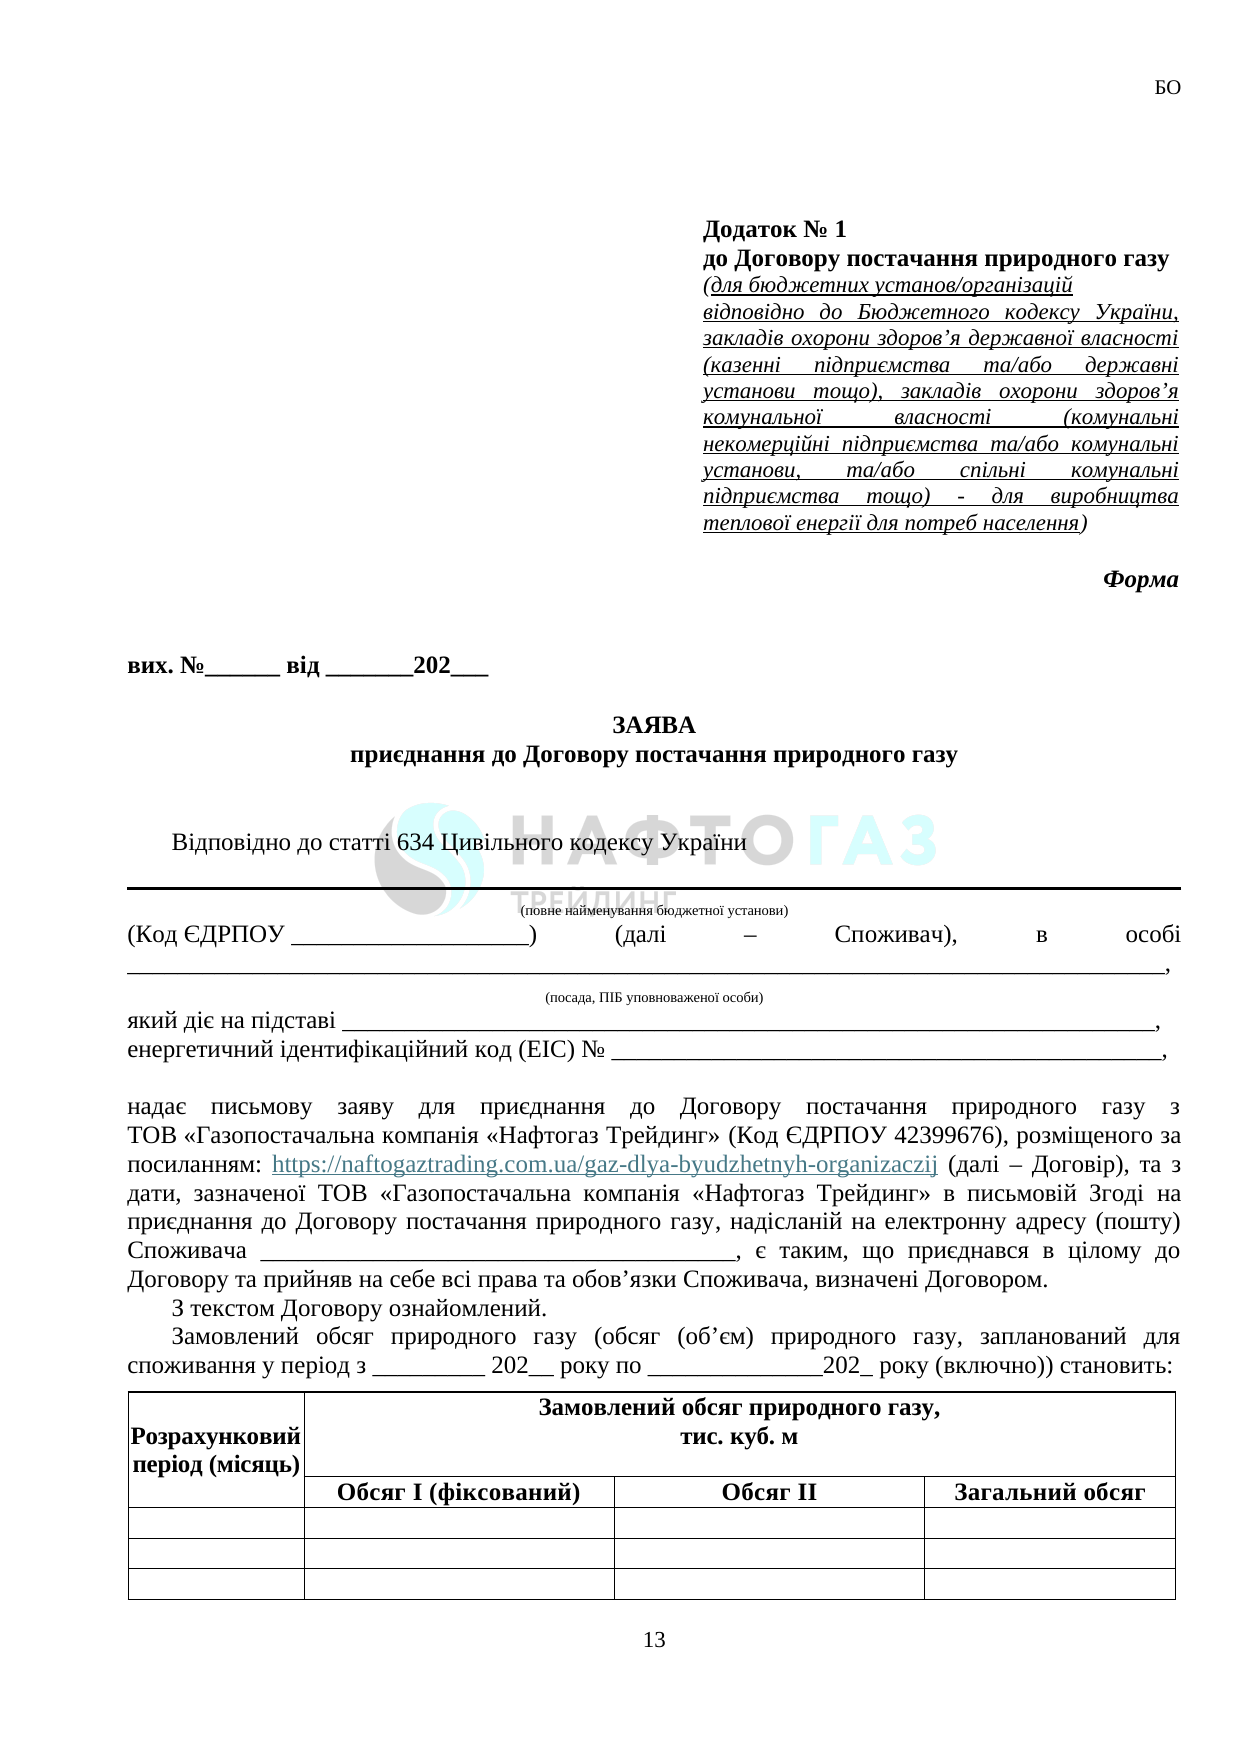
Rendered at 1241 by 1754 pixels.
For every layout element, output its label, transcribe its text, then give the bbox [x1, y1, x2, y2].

table_cell [305, 1508, 614, 1537]
text приєднання до Договору постачання природного газу [127, 739, 1181, 767]
text ЗАЯВА [127, 710, 1181, 739]
table_cell [925, 1569, 1175, 1599]
table_cell [305, 1539, 614, 1568]
table_cell [129, 1508, 304, 1537]
table_cell Обсяг ІІ [615, 1477, 924, 1507]
table_cell [305, 1569, 614, 1599]
text (повне найменування бюджетної установи) [127, 890, 1181, 919]
table_cell Загальний обсяг [925, 1477, 1175, 1507]
table_cell [925, 1508, 1175, 1537]
text З текстом Договору ознайомлений. [127, 1293, 1181, 1321]
text Відповідно до статті 634 Цивільного кодексу України [127, 827, 1181, 856]
text Додаток № 1 [703, 214, 1181, 243]
table_header Замовлений обсяг природного газу, тис. куб. м [305, 1393, 1175, 1476]
table_header Розрахунковий період (місяць) [129, 1393, 304, 1507]
text який діє на підставі _________________________________________________________________, [127, 1005, 1181, 1034]
table_cell [615, 1508, 924, 1537]
text (для бюджетних установ/організацій [703, 272, 1181, 298]
table_cell [925, 1539, 1175, 1568]
table_cell [129, 1539, 304, 1568]
text до Договору постачання природного газу [703, 243, 1181, 272]
table_cell [615, 1539, 924, 1568]
text Форма [127, 564, 1181, 593]
text відповідно до Бюджетного кодексу України, закладів охорони здоров’я державної власності (казенні підприємства та/або державні установи тощо), закладів охорони здоров’я комунальної власності (комунальні некомерційні підприємства та/або комунальні установи, та/або спільні комунальні підприємства тощо) - для виробництва теплової енергії для потреб населення) [703, 298, 1181, 535]
text надає письмову заяву для приєднання до Договору постачання природного газу з ТОВ «Газопостачальна компанія «Нафтогаз Трейдинг» (Код ЄДРПОУ 42399676), розміщеного за посиланням: https://naftogaztrading.com.ua/gaz-dlya-byudzhetnyh-organizaczij (далі – Договір), та з дати, зазначеної ТОВ «Газопостачальна компанія «Нафтогаз Трейдинг» в письмовій Згоді на приєднання до Договору постачання природного газу, надісланій на електронну адресу (пошту) Споживача ______________________________________, є таким, що приєднався в цілому до Договору та прийняв на себе всі права та обов’язки Споживача, визначені Договором. [127, 1091, 1181, 1293]
table_cell [129, 1569, 304, 1599]
table_cell Обсяг І (фіксований) [305, 1477, 614, 1507]
text енергетичний ідентифікаційний код (EIC) № ____________________________________________, [127, 1034, 1181, 1063]
table_cell [615, 1569, 924, 1599]
text вих. №______ від _______202___ [127, 650, 1181, 679]
text Замовлений обсяг природного газу (обсяг (об’єм) природного газу, запланований для споживання у період з _________ 202__ року по ______________202_ року (включно)) становить: [127, 1321, 1181, 1379]
text (Код ЄДРПОУ ___________________) (далі – Споживач), в особі ___________________________________________________________________________________, [127, 919, 1181, 976]
text (посада, ПІБ уповноваженої особи) [127, 976, 1181, 1005]
